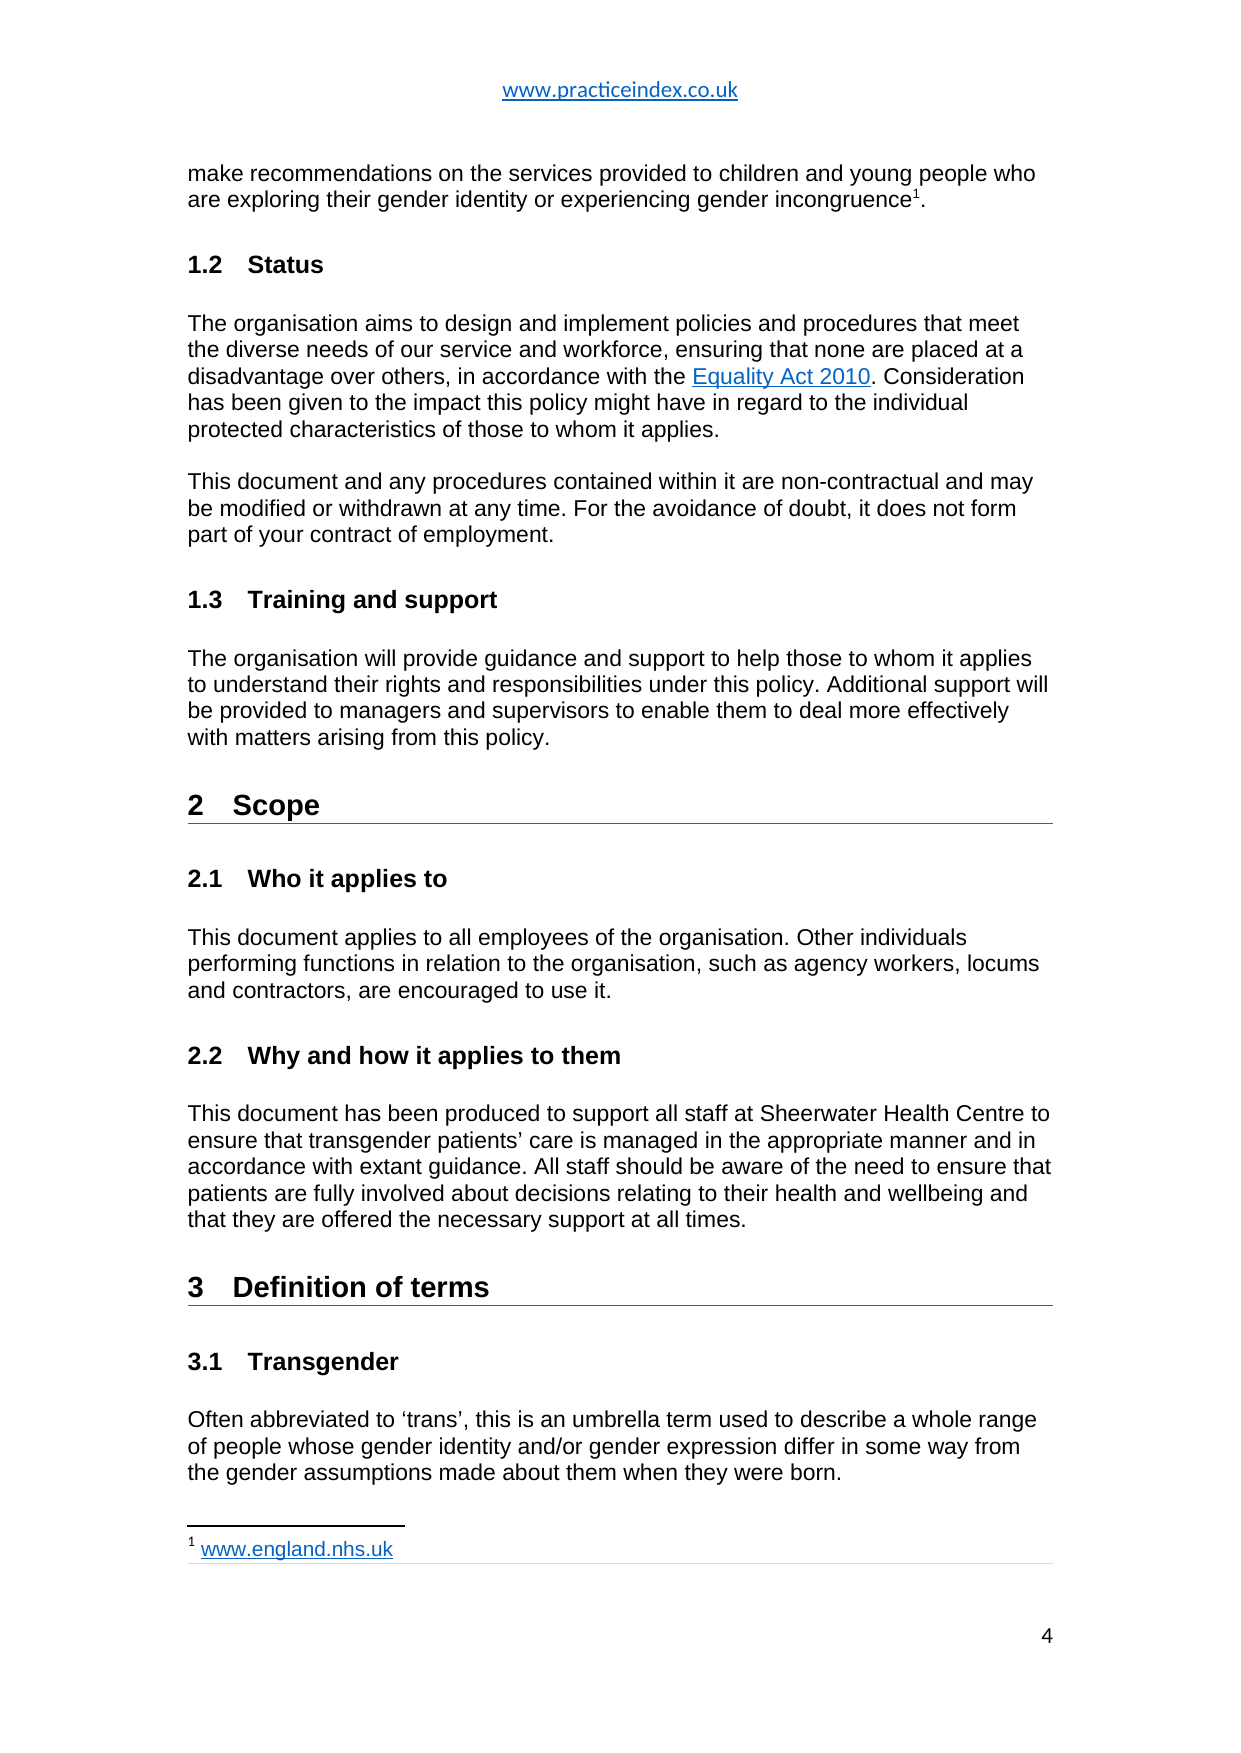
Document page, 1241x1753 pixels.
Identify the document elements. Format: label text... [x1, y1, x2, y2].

text This document has been produced to support all staff at Sheerwater Health Centre to ensure that transgender patients’ care is managed in the appropriate manner and in accordance with extant guidance. All staff should be aware of the need to ensure that patients are fully involved about decisions relating to their health and wellbeing and that they are offered the necessary support at all times. [187, 1100, 1053, 1232]
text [187, 160, 1053, 213]
text This document and any procedures contained within it are non-contractual and may be modified or withdrawn at any time. For the avoidance of doubt, it does not form part of your contract of employment. [187, 468, 1053, 547]
text The organisation will provide guidance and support to help those to whom it applies to understand their rights and responsibilities under this policy. Additional support will be provided to managers and supervisors to enable them to deal more effectively with matters arising from this policy. [187, 644, 1053, 750]
text The organisation aims to design and implement policies and procedures that meet the diverse needs of our service and workforce, ensuring that none are placed at a disadvantage over others, in accordance with the Equality Act 2010. Consideration has been given to the impact this policy might have in regard to the individual protected characteristics of those to whom it applies. [187, 310, 1053, 442]
subtitle Training and support [187, 585, 1053, 613]
subtitle Definition of terms [187, 1270, 1053, 1306]
subtitle Transgender [187, 1346, 1053, 1375]
subtitle Why and how it applies to them [187, 1041, 1053, 1069]
subtitle Who it applies to [187, 864, 1053, 893]
text Often abbreviated to ‘trans’, this is an umbrella term used to describe a whole range of people whose gender identity and/or gender expression differ in some way from the gender assumptions made about them when they were born. [187, 1406, 1053, 1485]
subtitle Status [187, 250, 1053, 279]
text This document applies to all employees of the organisation. Other individuals performing functions in relation to the organisation, such as agency workers, locums and contractors, are encouraged to use it. [187, 924, 1053, 1003]
subtitle Scope [187, 787, 1053, 824]
